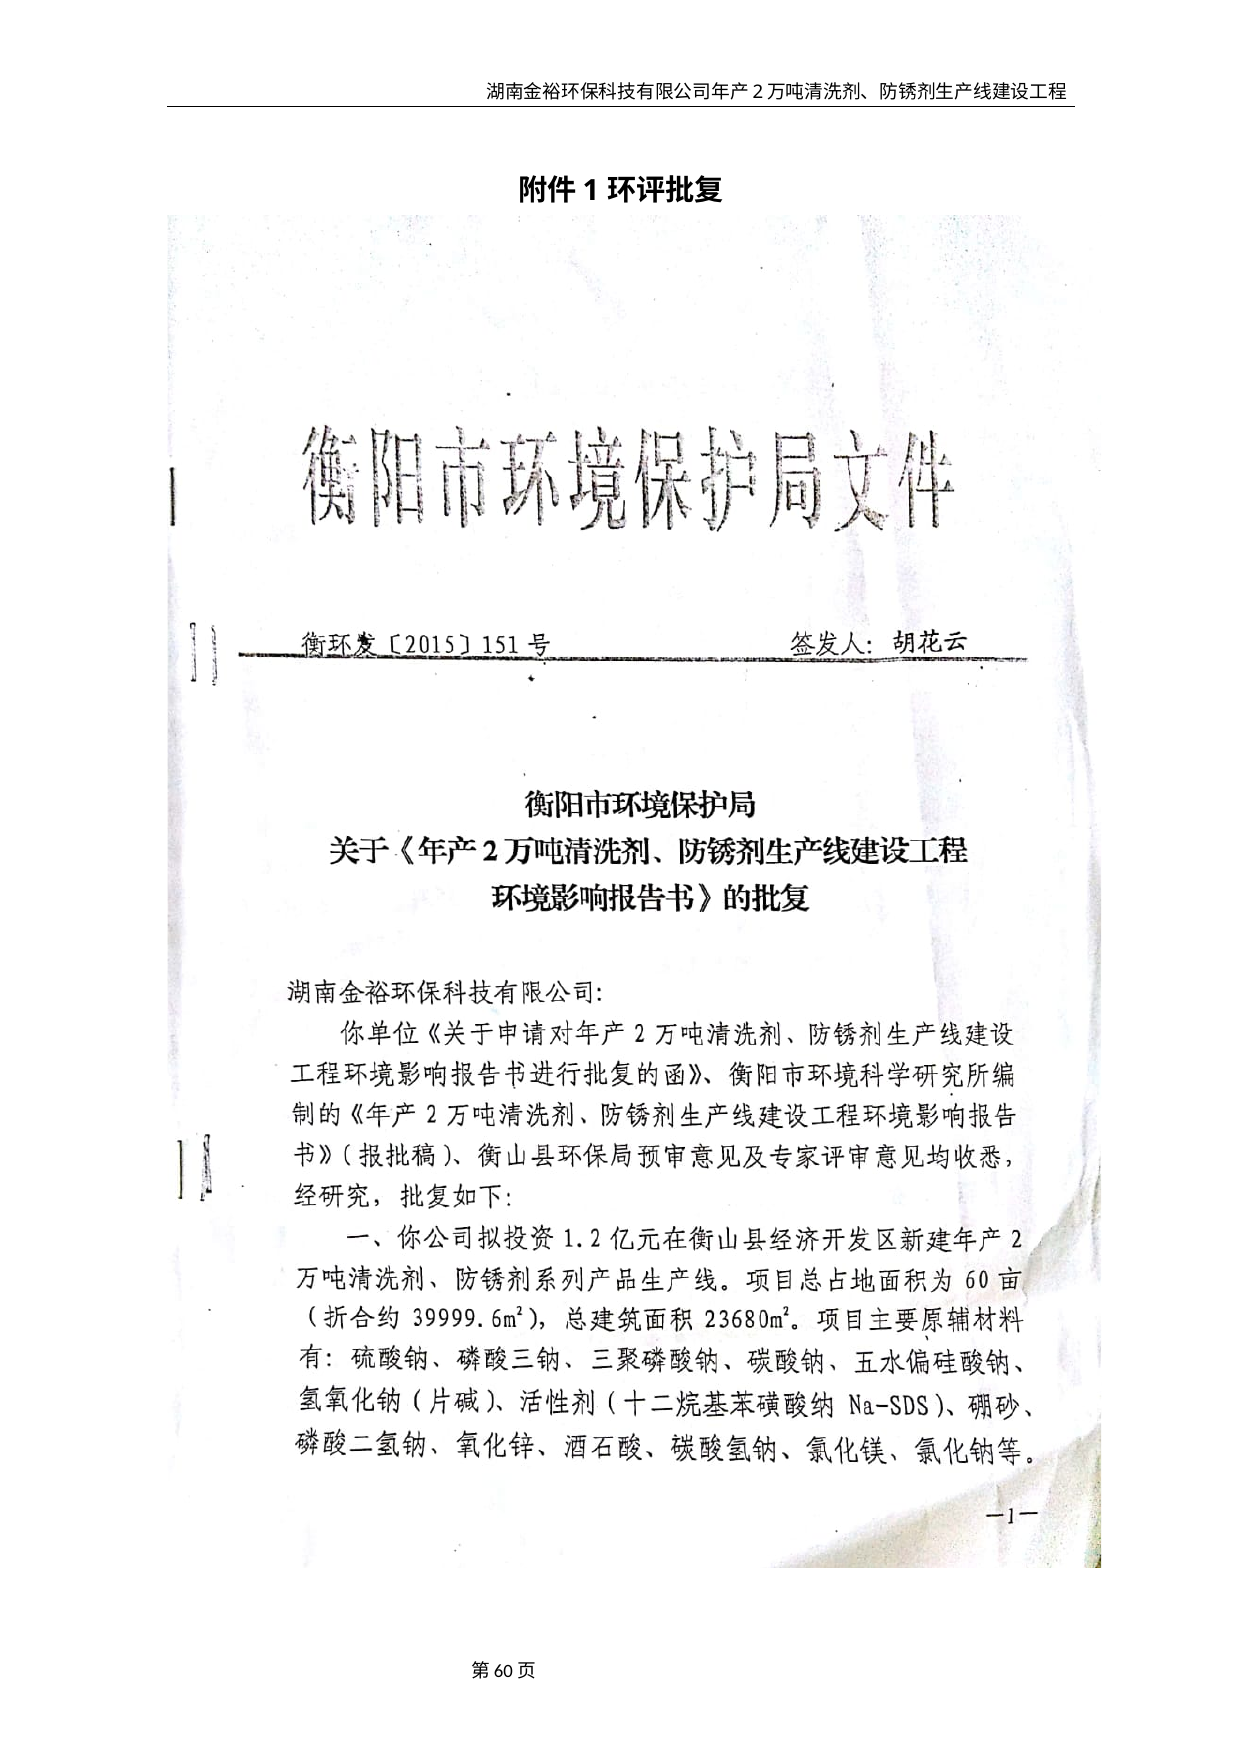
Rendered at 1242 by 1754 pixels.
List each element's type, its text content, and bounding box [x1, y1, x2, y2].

picture [167, 215, 1102, 1568]
text 附件1 环评批复 [175, 167, 1067, 209]
